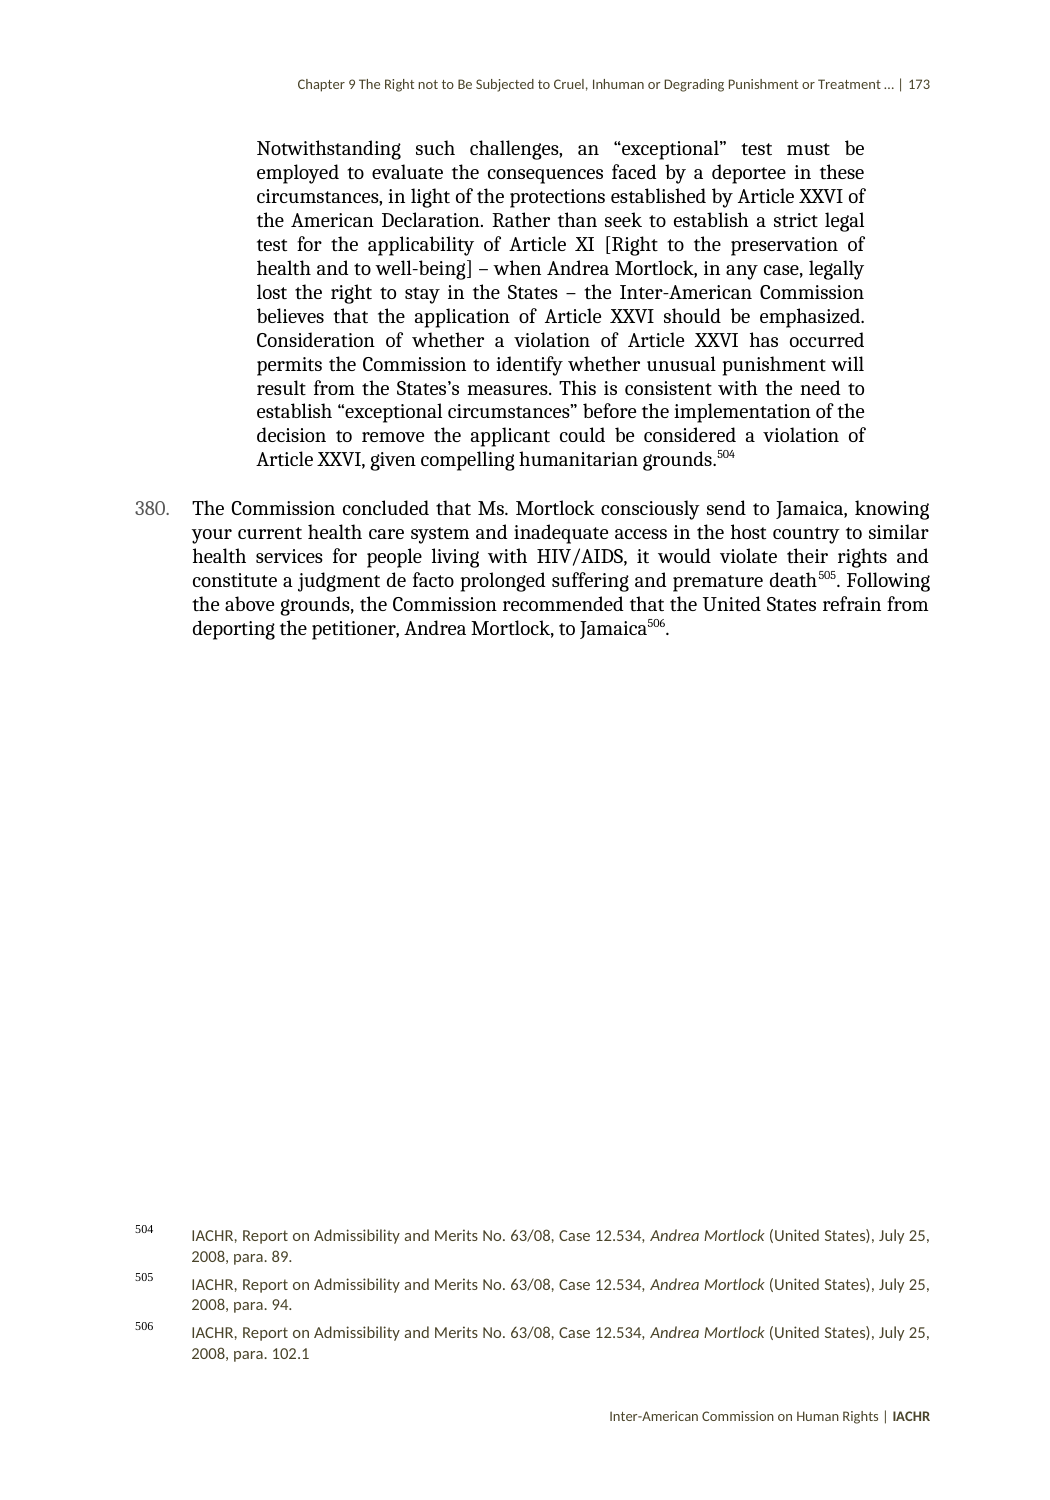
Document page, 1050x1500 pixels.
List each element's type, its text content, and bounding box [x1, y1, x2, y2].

text The Commission concluded that Ms. Mortlock consciously send to Jamaica, knowing your current health care system and inadequate access in the host country to similar health services for people living with HIV/AIDS, it would violate their rights and constitute a judgment de facto prolonged suffering and premature death. Following the above grounds, the Commission recommended that the United States refrain from deporting the petitioner, Andrea Mortlock, to Jamaica. [135, 497, 930, 641]
text Notwithstanding such challenges, an “exceptional” test must be employed to evaluate the consequences faced by a deportee in these circumstances, in light of the protections established by Article XXVI of the American Declaration. Rather than seek to establish a strict legal test for the applicability of Article XI [Right to the preservation of health and to well-being] – when Andrea Mortlock, in any case, legally lost the right to stay in the States – the Inter-American Commission believes that the application of Article XXVI should be emphasized. Consideration of whether a violation of Article XXVI has occurred permits the Commission to identify whether unusual punishment will result from the States’s measures. This is consistent with the need to establish “exceptional circumstances” before the implementation of the decision to remove the applicant could be considered a violation of Article XXVI, given compelling humanitarian grounds. [256, 137, 866, 472]
